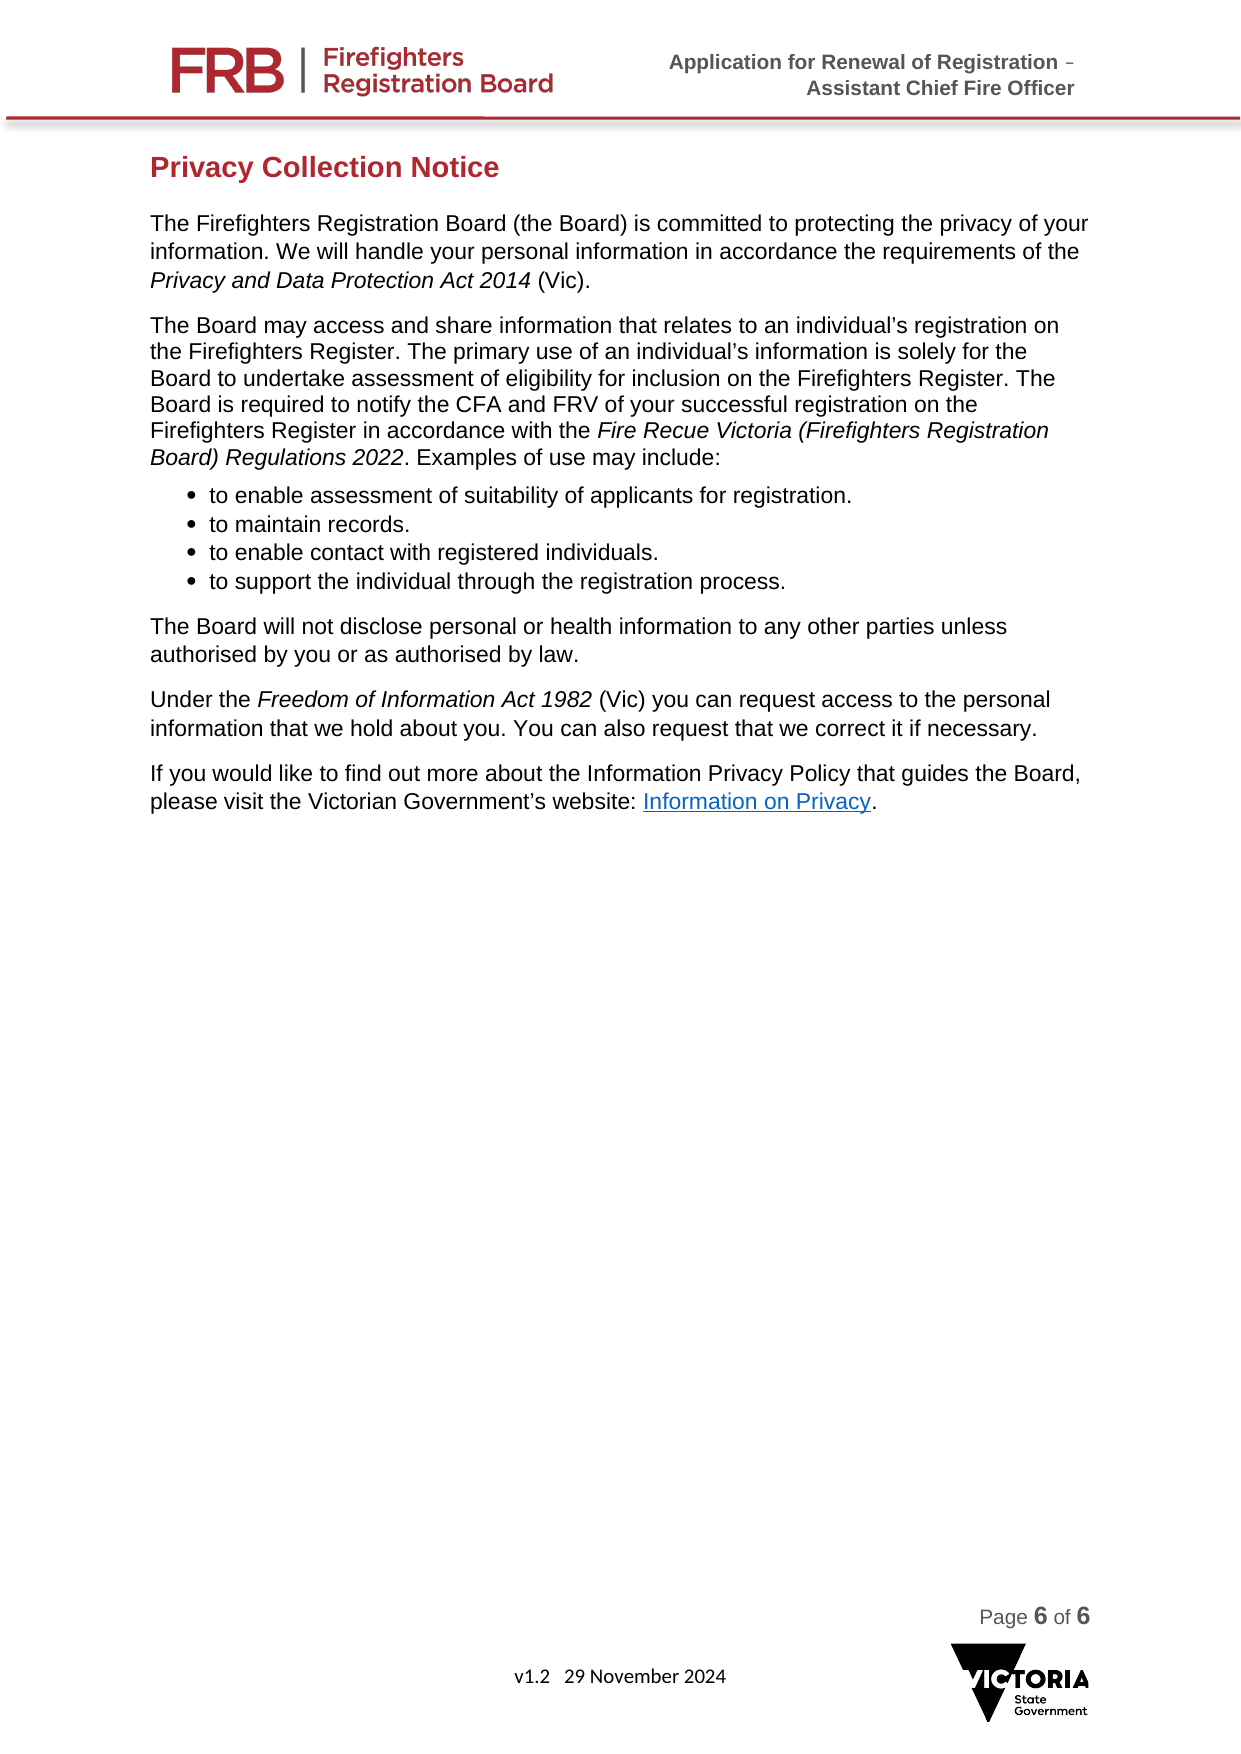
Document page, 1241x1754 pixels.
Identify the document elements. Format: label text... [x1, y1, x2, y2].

text The Board may access and share information that relates to an individual’s registration on the Firefighters Register. The primary use of an individual’s information is solely for the Board to undertake assessment of eligibility for inclusion on the Firefighters Register. The Board is required to notify the CFA and FRV of your successful registration on the Firefighters Register in accordance with the Fire Recue Victoria (Firefighters Registration Board) Regulations 2022. Examples of use may include: [150, 312, 1090, 470]
text If you would like to find out more about the Information Privacy Policy that guides the Board, please visit the Victorian Government’s website: Information on Privacy. [150, 760, 1090, 815]
text The Board will not disclose personal or health information to any other parties unless authorised by you or as authorised by law. [150, 613, 1090, 668]
text Under the Freedom of Information Act 1982 (Vic) you can request access to the personal information that we hold about you. You can also request that we correct it if necessary. [150, 686, 1090, 741]
list to support the individual through the registration process. [187, 568, 1090, 594]
list to enable assessment of suitability of applicants for registration. [187, 482, 1090, 509]
picture [950, 1643, 1089, 1722]
list to maintain records. [187, 511, 1090, 537]
list to enable contact with registered individuals. [187, 539, 1090, 566]
text The Firefighters Registration Board (the Board) is committed to protecting the privacy of your information. We will handle your personal information in accordance the requirements of the Privacy and Data Protection Act 2014 (Vic). [150, 210, 1090, 293]
picture [162, 39, 557, 102]
subtitle Privacy Collection Notice [150, 150, 1090, 183]
